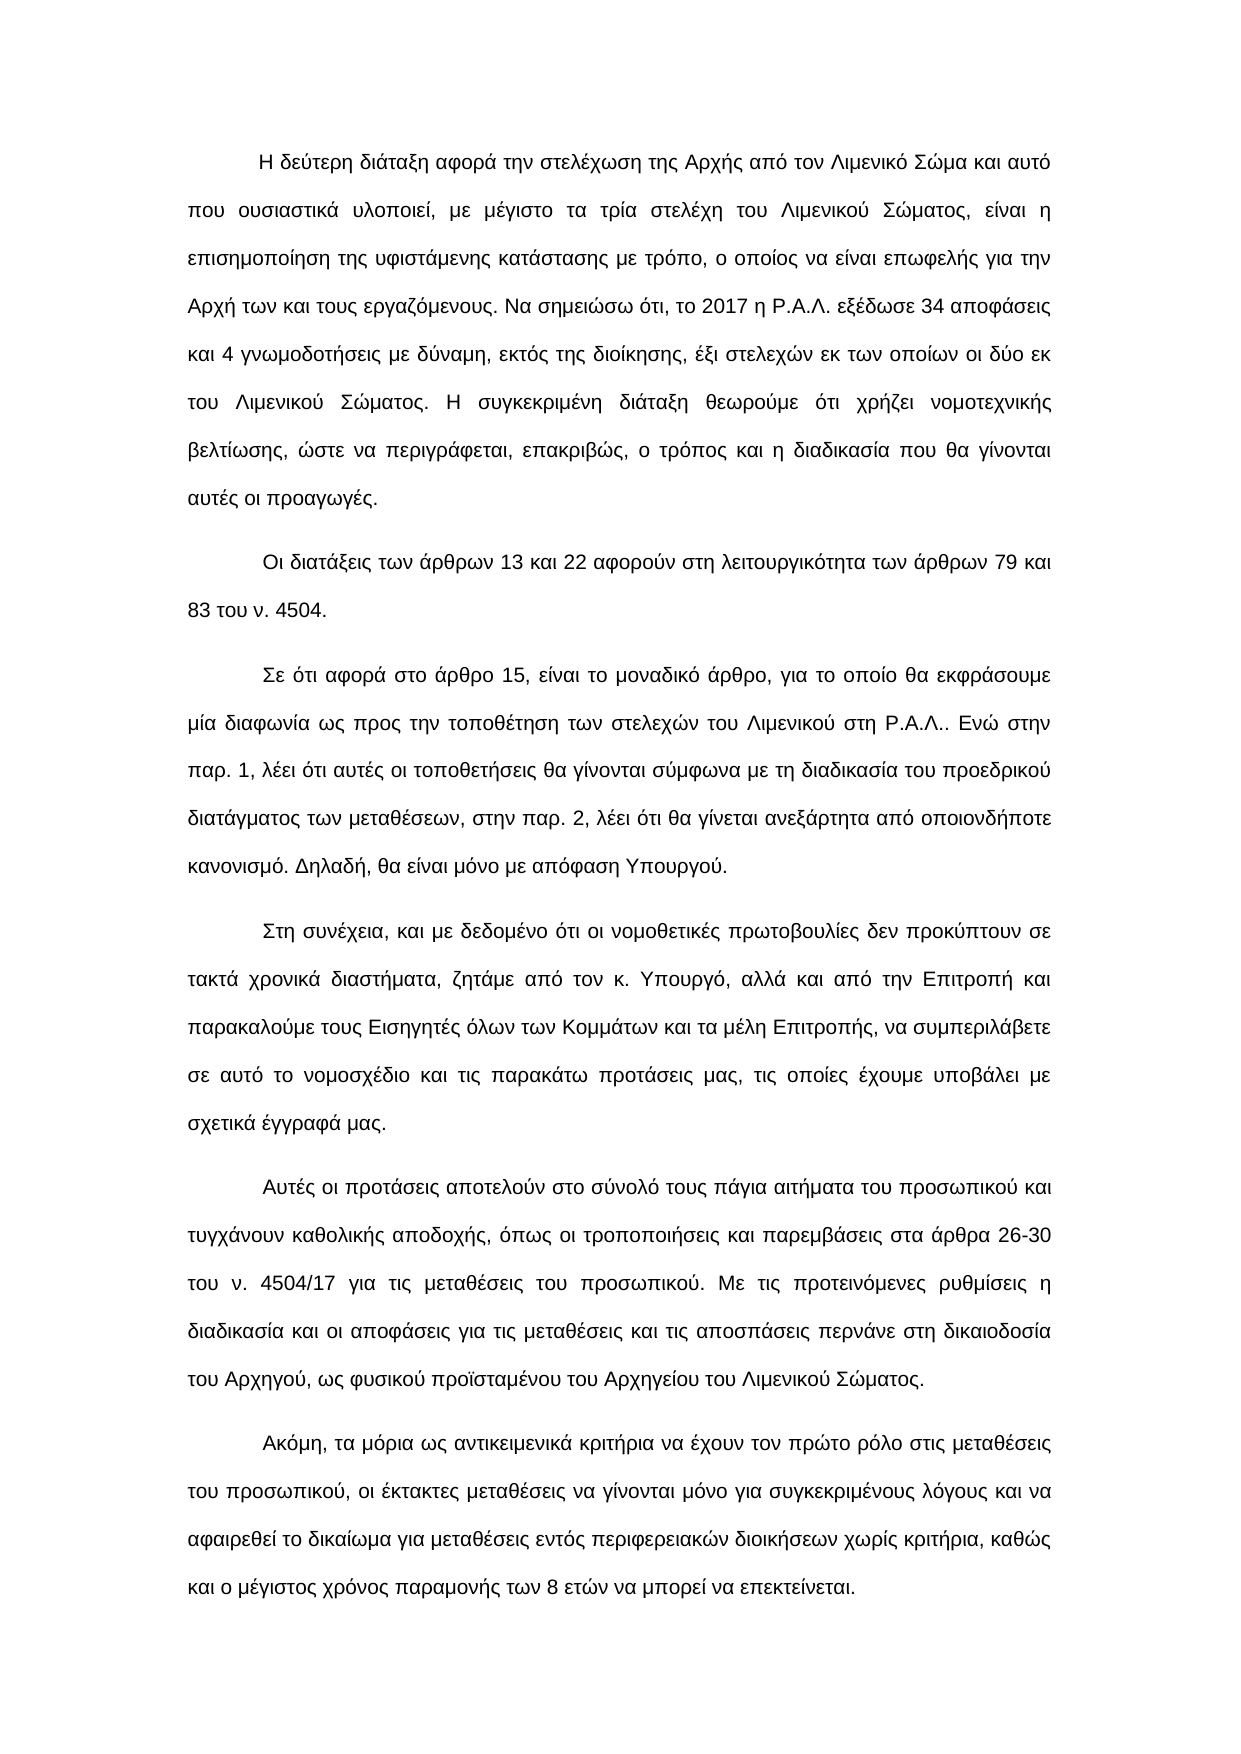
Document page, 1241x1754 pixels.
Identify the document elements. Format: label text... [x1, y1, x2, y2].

text Οι διατάξεις των άρθρων 13 και 22 αφορούν στη λειτουργικότητα των άρθρων 79 και 83 του ν. 4504. [187, 550, 1053, 622]
text Αυτές οι προτάσεις αποτελούν στο σύνολό τους πάγια αιτήματα του προσωπικού και τυγχάνουν καθολικής αποδοχής, όπως οι τροποποιήσεις και παρεμβάσεις στα άρθρα 26-30 του ν. 4504/17 για τις μεταθέσεις του προσωπικού. Με τις προτεινόμενες ρυθμίσεις η διαδικασία και οι αποφάσεις για τις μεταθέσεις και τις αποσπάσεις περνάνε στη δικαιοδοσία του Αρχηγού, ως φυσικού προϊσταμένου του Αρχηγείου του Λιμενικού Σώματος. [187, 1175, 1053, 1391]
text Η δεύτερη διάταξη αφορά την στελέχωση της Αρχής από τον Λιμενικό Σώμα και αυτό που ουσιαστικά υλοποιεί, με μέγιστο τα τρία στελέχη του Λιμενικού Σώματος, είναι η επισημοποίηση της υφιστάμενης κατάστασης με τρόπο, ο οποίος να είναι επωφελής για την Αρχή των και τους εργαζόμενους. Να σημειώσω ότι, το 2017 η Ρ.Α.Λ. εξέδωσε 34 αποφάσεις και 4 γνωμοδοτήσεις με δύναμη, εκτός της διοίκησης, έξι στελεχών εκ των οποίων οι δύο εκ του Λιμενικού Σώματος. Η συγκεκριμένη διάταξη θεωρούμε ότι χρήζει νομοτεχνικής βελτίωσης, ώστε να περιγράφεται, επακριβώς, ο τρόπος και η διαδικασία που θα γίνονται αυτές οι προαγωγές. [187, 150, 1053, 509]
text Σε ότι αφορά στο άρθρο 15, είναι το μοναδικό άρθρο, για το οποίο θα εκφράσουμε μία διαφωνία ως προς την τοποθέτηση των στελεχών του Λιμενικού στη Ρ.Α.Λ.. Ενώ στην παρ. 1, λέει ότι αυτές οι τοποθετήσεις θα γίνονται σύμφωνα με τη διαδικασία του προεδρικού διατάγματος των μεταθέσεων, στην παρ. 2, λέει ότι θα γίνεται ανεξάρτητα από οποιονδήποτε κανονισμό. Δηλαδή, θα είναι μόνο με απόφαση Υπουργού. [187, 662, 1053, 878]
text Στη συνέχεια, και με δεδομένο ότι οι νομοθετικές πρωτοβουλίες δεν προκύπτουν σε τακτά χρονικά διαστήματα, ζητάμε από τον κ. Υπουργό, αλλά και από την Επιτροπή και παρακαλούμε τους Εισηγητές όλων των Κομμάτων και τα μέλη Επιτροπής, να συμπεριλάβετε σε αυτό το νομοσχέδιο και τις παρακάτω προτάσεις μας, τις οποίες έχουμε υποβάλει με σχετικά έγγραφά μας. [187, 919, 1053, 1134]
text Ακόμη, τα μόρια ως αντικειμενικά κριτήρια να έχουν τον πρώτο ρόλο στις μεταθέσεις του προσωπικού, οι έκτακτες μεταθέσεις να γίνονται μόνο για συγκεκριμένους λόγους και να αφαιρεθεί το δικαίωμα για μεταθέσεις εντός περιφερειακών διοικήσεων χωρίς κριτήρια, καθώς και ο μέγιστος χρόνος παραμονής των 8 ετών να μπορεί να επεκτείνεται. [187, 1431, 1053, 1599]
